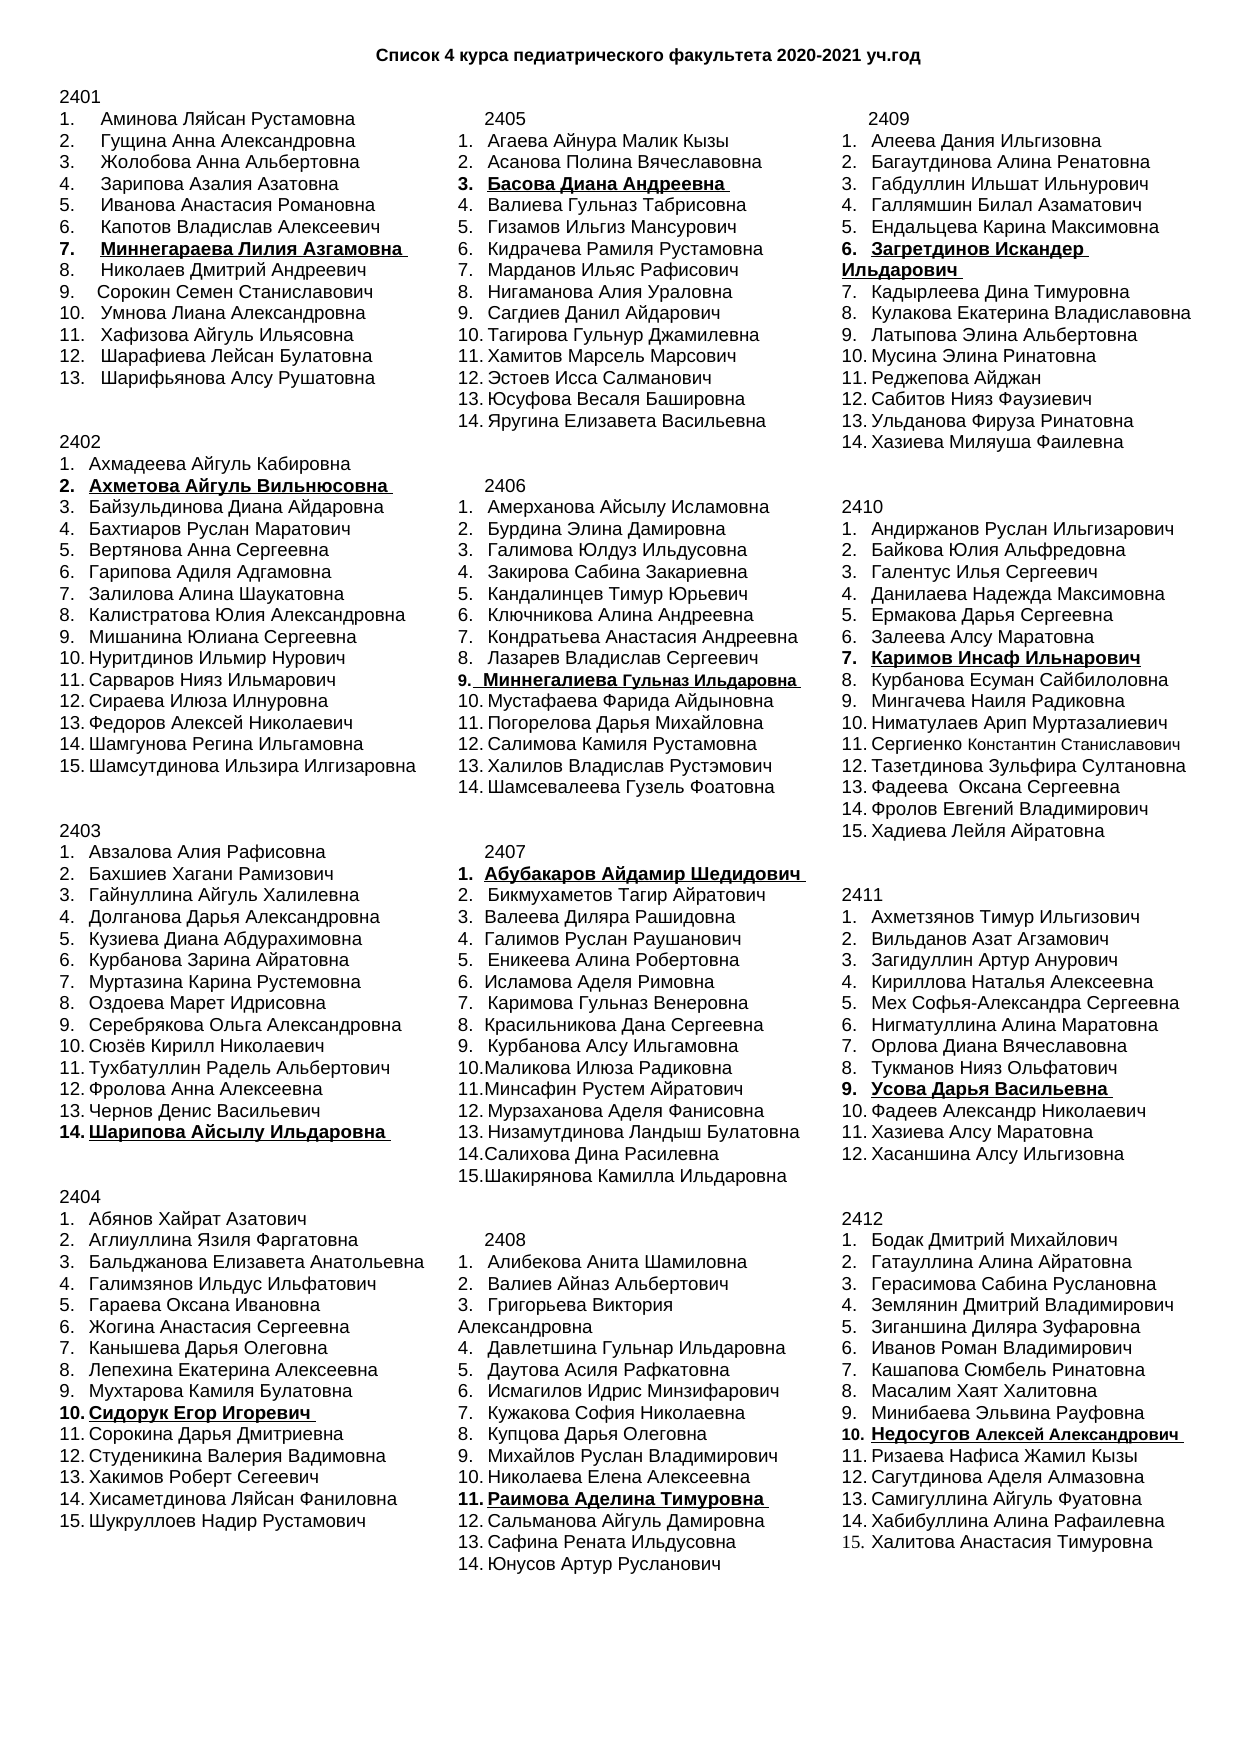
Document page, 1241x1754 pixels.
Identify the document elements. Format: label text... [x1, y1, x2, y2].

list Залилова Алина Шаукатовна [59, 582, 428, 604]
list Ахметова Айгуль Вильнюсовна [59, 474, 428, 496]
list Иванова Анастасия Романовна [59, 194, 428, 216]
list Миннегалиева Гульназ Ильдаровна [458, 668, 812, 690]
list Хасаншина Алсу Ильгизовна [841, 1143, 1196, 1164]
list Валиев Айназ Альбертович [458, 1272, 812, 1294]
list Нигаманова Алия Ураловна [458, 280, 812, 302]
list Тагирова Гульнур Джамилевна [458, 323, 812, 345]
list Мишанина Юлиана Сергеевна [59, 625, 428, 647]
list Латыпова Элина Альбертовна [841, 323, 1196, 345]
text 2403 [59, 819, 428, 841]
list Фадеев Александр Николаевич [841, 1100, 1196, 1121]
list Шамсевалеева Гузель Фоатовна [458, 776, 812, 798]
list Алибекова Анита Шамиловна [458, 1251, 812, 1272]
list Ульданова Фируза Ринатовна [841, 410, 1196, 431]
list Сальманова Айгуль Дамировна [458, 1509, 812, 1531]
list Галимзянов Ильдус Ильфатович [59, 1272, 428, 1294]
list Шамгунова Регина Ильгамовна [59, 733, 428, 755]
list Григорьева Виктория Александровна [458, 1294, 812, 1337]
list Ахметзянов Тимур Ильгизович [841, 906, 1196, 927]
list Шарафиева Лейсан Булатовна [59, 345, 428, 367]
list Шарифьянова Алсу Рушатовна [59, 367, 428, 388]
list Хамитов Марсель Марсович [458, 345, 812, 367]
list Абянов Хайрат Азатович [59, 1208, 428, 1229]
list Хафизова Айгуль Ильясовна [59, 323, 428, 345]
text 2407 [484, 841, 812, 863]
list Сафина Рената Ильдусовна [458, 1531, 812, 1553]
list Салихова Дина Расилевна [458, 1143, 812, 1164]
text Список 4 курса педиатрического факультета 2020-2021 уч.год [100, 44, 1196, 65]
list Мурзаханова Аделя Фанисовна [458, 1100, 812, 1121]
list Капотов Владислав Алексеевич [59, 216, 428, 237]
text 2402 [59, 431, 428, 453]
list Нигматуллина Алина Маратовна [841, 1013, 1196, 1035]
list Курбанова Есуман Сайбилоловна [841, 668, 1196, 690]
list Долганова Дарья Александровна [59, 906, 428, 927]
list Сагутдинова Аделя Алмазовна [841, 1466, 1196, 1488]
list Жогина Анастасия Сергеевна [59, 1315, 428, 1337]
list Шакирянова Камилла Ильдаровна [458, 1164, 812, 1186]
list Тукманов Нияз Ольфатович [841, 1057, 1196, 1078]
list Аминова Ляйсан Рустамовна [59, 108, 428, 129]
list Кандалинцев Тимур Юрьевич [458, 582, 812, 604]
list Низамутдинова Ландыш Булатовна [458, 1121, 812, 1143]
list Масалим Хаят Халитовна [841, 1380, 1196, 1402]
list Кадырлеева Дина Тимуровна [841, 280, 1196, 302]
list Кириллова Наталья Алексеевна [841, 970, 1196, 992]
list Исмагилов Идрис Минзифарович [458, 1380, 812, 1402]
list Ахмадеева Айгуль Кабировна [59, 453, 428, 474]
text 2401 [59, 86, 428, 108]
list Габдуллин Ильшат Ильнурович [841, 173, 1196, 194]
list Загретдинов Искандер Ильдарович [841, 237, 1196, 280]
list Сидорук Егор Игоревич [59, 1402, 428, 1423]
list Галимов Руслан Раушанович [458, 927, 812, 949]
list Гатауллина Алина Айратовна [841, 1251, 1196, 1272]
list Герасимова Сабина Руслановна [841, 1272, 1196, 1294]
list Иванов Роман Владимирович [841, 1337, 1196, 1358]
list Сабитов Нияз Фаузиевич [841, 388, 1196, 410]
list Сергиенко Константин Станиславович [841, 733, 1196, 755]
list Давлетшина Гульнар Ильдаровна [458, 1337, 812, 1358]
list Агаева Айнура Малик Кызы [458, 129, 812, 151]
list Валеева Диляра Рашидовна [458, 906, 812, 927]
list Купцова Дарья Олеговна [458, 1423, 812, 1445]
list Кашапова Сюмбель Ринатовна [841, 1358, 1196, 1380]
text 2405 [484, 108, 812, 129]
text 2411 [841, 884, 1196, 906]
list Аглиуллина Язиля Фаргатовна [59, 1229, 428, 1251]
list Хазиева Миляуша Фаилевна [841, 431, 1196, 453]
list Лазарев Владислав Сергеевич [458, 647, 812, 668]
list Мухтарова Камиля Булатовна [59, 1380, 428, 1402]
list Бикмухаметов Тагир Айратович [458, 884, 812, 906]
list Авзалова Алия Рафисовна [59, 841, 428, 863]
list Самигуллина Айгуль Фуатовна [841, 1488, 1196, 1509]
list Мех Софья-Александра Сергеевна [841, 992, 1196, 1013]
list Вертянова Анна Сергеевна [59, 539, 428, 561]
list Хадиева Лейля Айратовна [841, 819, 1196, 841]
list Вильданов Азат Агзамович [841, 927, 1196, 949]
list Кидрачева Рамиля Рустамовна [458, 237, 812, 259]
list Шукруллоев Надир Рустамович [59, 1509, 428, 1531]
list Бахтиаров Руслан Маратович [59, 518, 428, 539]
list Загидуллин Артур Анурович [841, 949, 1196, 970]
list Кондратьева Анастасия Андреевна [458, 625, 812, 647]
list Минибаева Эльвина Рауфовна [841, 1402, 1196, 1423]
list Маликова Илюза Радиковна [458, 1057, 812, 1078]
list Галлямшин Билал Азаматович [841, 194, 1196, 216]
list Хазиева Алсу Маратовна [841, 1121, 1196, 1143]
list Бальджанова Елизавета Анатольевна [59, 1251, 428, 1272]
list Бурдина Элина Дамировна [458, 518, 812, 539]
list Каримов Инсаф Ильнарович [841, 647, 1196, 668]
list Погорелова Дарья Михайловна [458, 712, 812, 733]
list Студеникина Валерия Вадимовна [59, 1445, 428, 1466]
list Багаутдинова Алина Ренатовна [841, 151, 1196, 173]
list Амерханова Айсылу Исламовна [458, 496, 812, 518]
list Марданов Ильяс Рафисович [458, 259, 812, 280]
list Сираева Илюза Илнуровна [59, 690, 428, 712]
list Ендальцева Карина Максимовна [841, 216, 1196, 237]
list Серебрякова Ольга Александровна [59, 1013, 428, 1035]
list Гарипова Адиля Адгамовна [59, 561, 428, 582]
list Ермакова Дарья Сергеевна [841, 604, 1196, 625]
list Умнова Лиана Александровна [59, 302, 428, 323]
list Бахшиев Хагани Рамизович [59, 863, 428, 884]
list Зиганшина Диляра Зуфаровна [841, 1315, 1196, 1337]
list Сорокина Дарья Дмитриевна [59, 1423, 428, 1445]
list Залеева Алсу Маратовна [841, 625, 1196, 647]
list Тазетдинова Зульфира Султановна [841, 755, 1196, 776]
list Шарипова Айсылу Ильдаровна [59, 1121, 428, 1143]
list Ризаева Нафиса Жамил Кызы [841, 1445, 1196, 1466]
list Тухбатуллин Радель Альбертович [59, 1057, 428, 1078]
list Хисаметдинова Ляйсан Фаниловна [59, 1488, 428, 1509]
list Федоров Алексей Николаевич [59, 712, 428, 733]
list Миннегараева Лилия Азгамовна [59, 237, 428, 259]
list Байзульдинова Диана Айдаровна [59, 496, 428, 518]
list Халилов Владислав Рустэмович [458, 755, 812, 776]
list Байкова Юлия Альфредовна [841, 539, 1196, 561]
list Жолобова Анна Альбертовна [59, 151, 428, 173]
list Гараева Оксана Ивановна [59, 1294, 428, 1315]
text 2404 [59, 1186, 428, 1208]
list Кузиева Диана Абдурахимовна [59, 927, 428, 949]
text 2409 [868, 108, 1196, 129]
list Кужакова София Николаевна [458, 1402, 812, 1423]
list Сагдиев Данил Айдарович [458, 302, 812, 323]
text 2406 [484, 474, 812, 496]
list Закирова Сабина Закариевна [458, 561, 812, 582]
list Сорокин Семен Станиславович [59, 280, 428, 302]
list Ниматулаев Арип Муртазалиевич [841, 712, 1196, 733]
list Гизамов Ильгиз Мансурович [458, 216, 812, 237]
list Гайнуллина Айгуль Халилевна [59, 884, 428, 906]
list Сарваров Нияз Ильмарович [59, 668, 428, 690]
list Кулакова Екатерина Владиславовна [841, 302, 1196, 323]
list Шамсутдинова Ильзира Илгизаровна [59, 755, 428, 776]
list Мустафаева Фарида Айдыновна [458, 690, 812, 712]
list Яругина Елизавета Васильевна [458, 410, 812, 431]
list Мусина Элина Ринатовна [841, 345, 1196, 367]
list Муртазина Карина Рустемовна [59, 970, 428, 992]
list Фролова Анна Алексеевна [59, 1078, 428, 1100]
list Галентус Илья Сергеевич [841, 561, 1196, 582]
list Зарипова Азалия Азатовна [59, 173, 428, 194]
list Бодак Дмитрий Михайлович [841, 1229, 1196, 1251]
list Данилаева Надежда Максимовна [841, 582, 1196, 604]
list Салимова Камиля Рустамовна [458, 733, 812, 755]
list Орлова Диана Вячеславовна [841, 1035, 1196, 1057]
list Канышева Дарья Олеговна [59, 1337, 428, 1358]
text 2412 [841, 1208, 1196, 1229]
text 2408 [484, 1229, 812, 1251]
list Красильникова Дана Сергеевна [458, 1013, 812, 1035]
list Абубакаров Айдамир Шедидович [458, 863, 812, 884]
list Землянин Дмитрий Владимирович [841, 1294, 1196, 1315]
list Николаева Елена Алексеевна [458, 1466, 812, 1488]
list Курбанова Зарина Айратовна [59, 949, 428, 970]
list Раимова Аделина Тимуровна [458, 1488, 812, 1509]
list Галимова Юлдуз Ильдусовна [458, 539, 812, 561]
list Фадеева Оксана Сергеевна [841, 776, 1196, 798]
list Калистратова Юлия Александровна [59, 604, 428, 625]
list Усова Дарья Васильевна [841, 1078, 1196, 1100]
list Асанова Полина Вячеславовна [458, 151, 812, 173]
list Даутова Асиля Рафкатовна [458, 1358, 812, 1380]
list Хакимов Роберт Сегеевич [59, 1466, 428, 1488]
list Эстоев Исса Салманович [458, 367, 812, 388]
list Нуритдинов Ильмир Нурович [59, 647, 428, 668]
list Оздоева Марет Идрисовна [59, 992, 428, 1013]
list Минсафин Рустем Айратович [458, 1078, 812, 1100]
list Гущина Анна Александровна [59, 129, 428, 151]
list Мингачева Наиля Радиковна [841, 690, 1196, 712]
list Курбанова Алсу Ильгамовна [458, 1035, 812, 1057]
list Сюзёв Кирилл Николаевич [59, 1035, 428, 1057]
list Юсуфова Весаля Башировна [458, 388, 812, 410]
list Ключникова Алина Андреевна [458, 604, 812, 625]
list Алеева Дания Ильгизовна [841, 129, 1196, 151]
list Хабибуллина Алина Рафаилевна [841, 1509, 1195, 1531]
list Фролов Евгений Владимирович [841, 798, 1196, 819]
list Николаев Дмитрий Андреевич [59, 259, 428, 280]
list Лепехина Екатерина Алексеевна [59, 1358, 428, 1380]
list Исламова Аделя Римовна [458, 970, 812, 992]
list Каримова Гульназ Венеровна [458, 992, 812, 1013]
list Реджепова Айджан [841, 367, 1196, 388]
list Михайлов Руслан Владимирович [458, 1445, 812, 1466]
list Валиева Гульназ Табрисовна [458, 194, 812, 216]
list Недосугов Алексей Александрович [841, 1423, 1196, 1445]
list Чернов Денис Васильевич [59, 1100, 428, 1121]
list Еникеева Алина Робертовна [458, 949, 812, 970]
list Юнусов Артур Русланович [458, 1553, 812, 1574]
list Басова Диана Андреевна [458, 173, 812, 194]
list Халитова Анастасия Тимуровна [841, 1531, 1195, 1553]
text 2410 [841, 496, 1196, 518]
list Андиржанов Руслан Ильгизарович [841, 518, 1196, 539]
